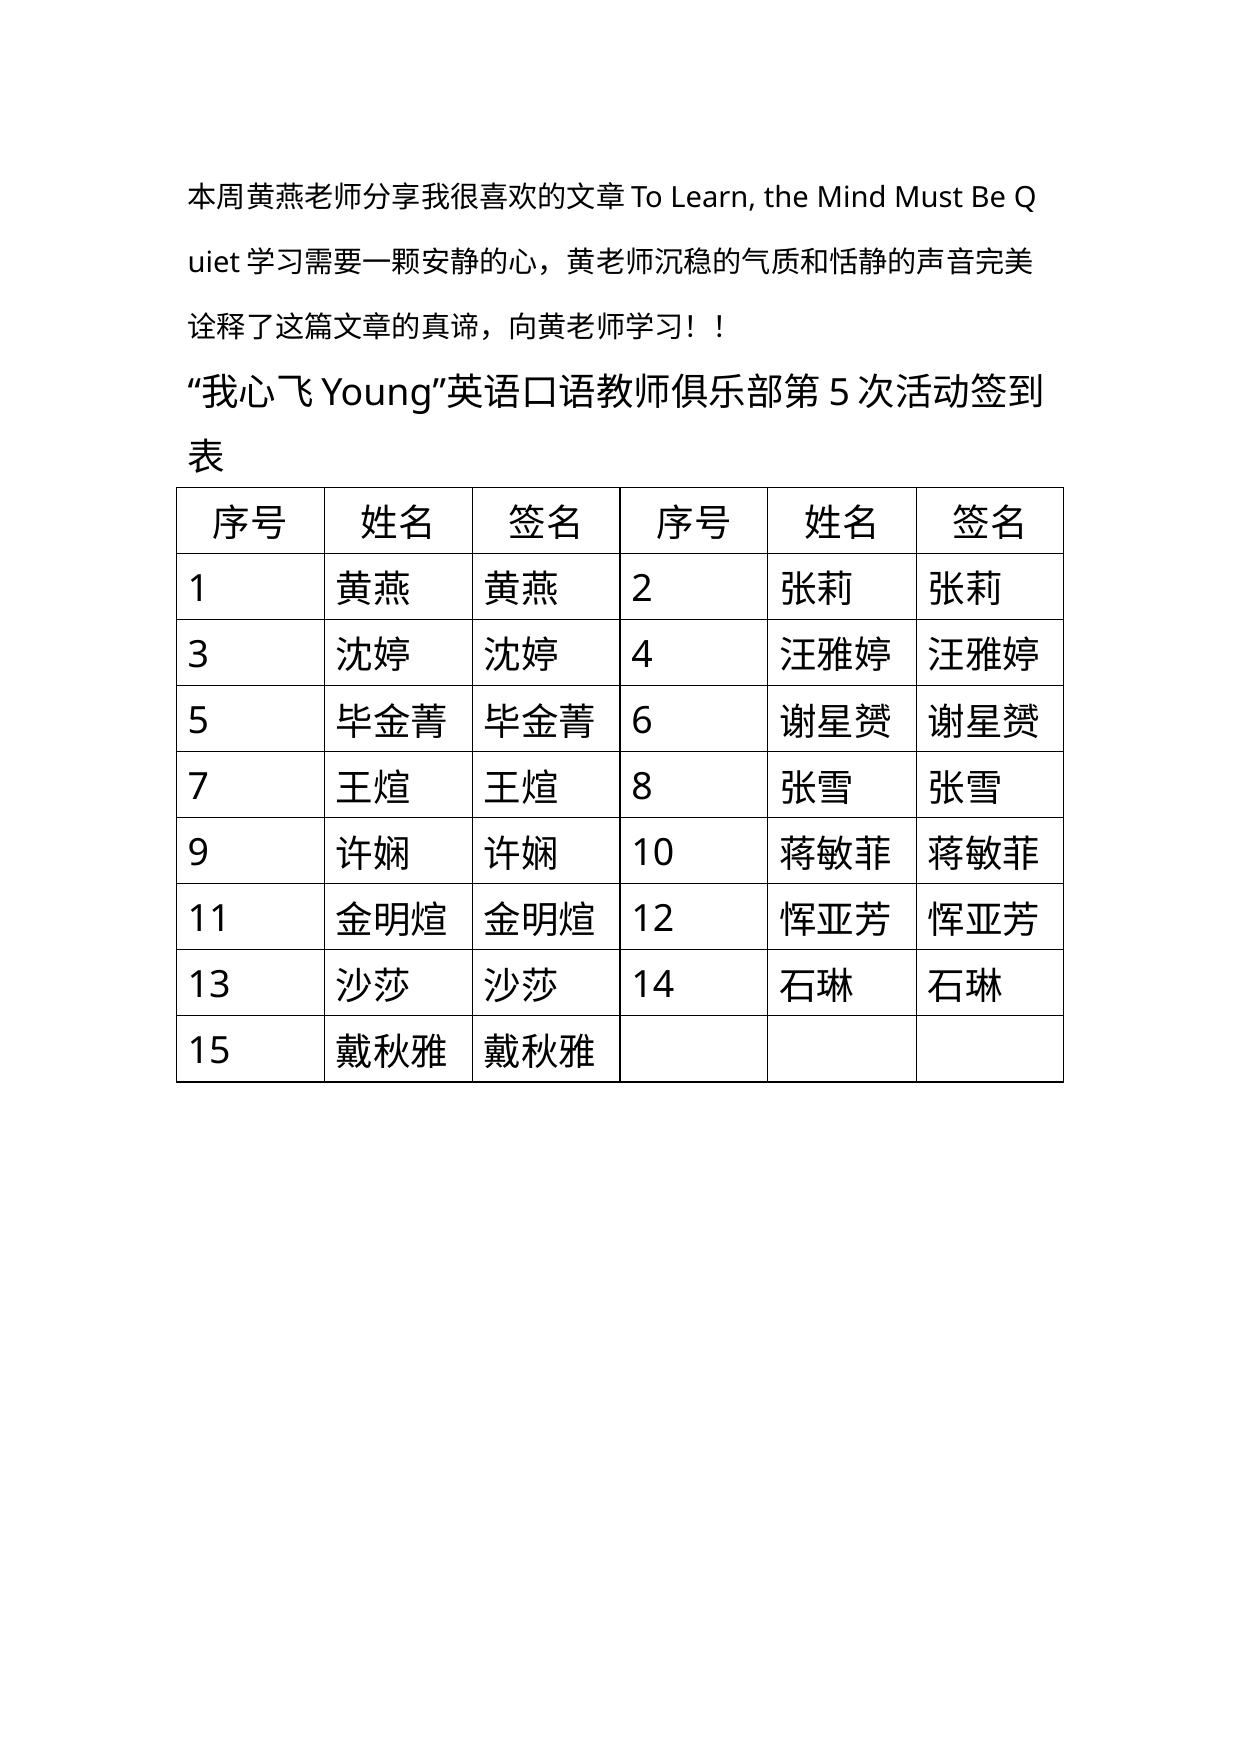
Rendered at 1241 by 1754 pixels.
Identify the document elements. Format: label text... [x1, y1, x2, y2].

table_cell 石琳 [917, 950, 1063, 1015]
table_cell 许娴 [473, 818, 619, 883]
table_cell 黄燕 [325, 554, 472, 619]
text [187, 162, 1053, 357]
table_cell 戴秋雅 [473, 1016, 619, 1081]
table_cell 张雪 [768, 752, 916, 817]
table_cell 谢星赟 [917, 686, 1063, 751]
table_cell 张雪 [917, 752, 1063, 817]
table_cell 张莉 [917, 554, 1063, 619]
table_cell 恽亚芳 [768, 884, 916, 949]
table_header 序号 [177, 488, 324, 553]
table_cell 5 [177, 686, 324, 751]
table_cell 金明煊 [473, 884, 619, 949]
table_cell 王煊 [473, 752, 619, 817]
table_cell 13 [177, 950, 324, 1015]
table_cell 毕金菁 [325, 686, 472, 751]
table_cell 恽亚芳 [917, 884, 1063, 949]
table_cell 蒋敏菲 [768, 818, 916, 883]
table_cell 12 [621, 884, 767, 949]
table_cell 汪雅婷 [917, 620, 1063, 685]
table_header 序号 [621, 488, 767, 553]
table_cell 许娴 [325, 818, 472, 883]
table_cell 黄燕 [473, 554, 619, 619]
table_header 姓名 [325, 488, 472, 553]
table_cell 4 [621, 620, 767, 685]
table_header 签名 [473, 488, 619, 553]
table_header 签名 [917, 488, 1063, 553]
table_header 姓名 [768, 488, 916, 553]
table_cell 毕金菁 [473, 686, 619, 751]
table_cell [621, 1016, 767, 1081]
table_cell 张莉 [768, 554, 916, 619]
table_cell 石琳 [768, 950, 916, 1015]
table_cell 沈婷 [325, 620, 472, 685]
table_cell 金明煊 [325, 884, 472, 949]
table_cell 沙莎 [325, 950, 472, 1015]
table_cell 11 [177, 884, 324, 949]
table_cell 9 [177, 818, 324, 883]
table_cell 14 [621, 950, 767, 1015]
table_cell 15 [177, 1016, 324, 1081]
table_cell 沈婷 [473, 620, 619, 685]
table_cell 7 [177, 752, 324, 817]
table_cell 10 [621, 818, 767, 883]
text “我心飞Young”英语口语教师俱乐部第5次活动签到表 [187, 357, 1053, 487]
table_cell 3 [177, 620, 324, 685]
table_cell 1 [177, 554, 324, 619]
table_cell 2 [621, 554, 767, 619]
table_cell [768, 1016, 916, 1081]
table_cell 6 [621, 686, 767, 751]
table_cell [917, 1016, 1063, 1081]
table_cell 8 [621, 752, 767, 817]
table_cell 沙莎 [473, 950, 619, 1015]
table_cell 谢星赟 [768, 686, 916, 751]
table_cell 王煊 [325, 752, 472, 817]
table_cell 戴秋雅 [325, 1016, 472, 1081]
table_cell 汪雅婷 [768, 620, 916, 685]
table_cell 蒋敏菲 [917, 818, 1063, 883]
